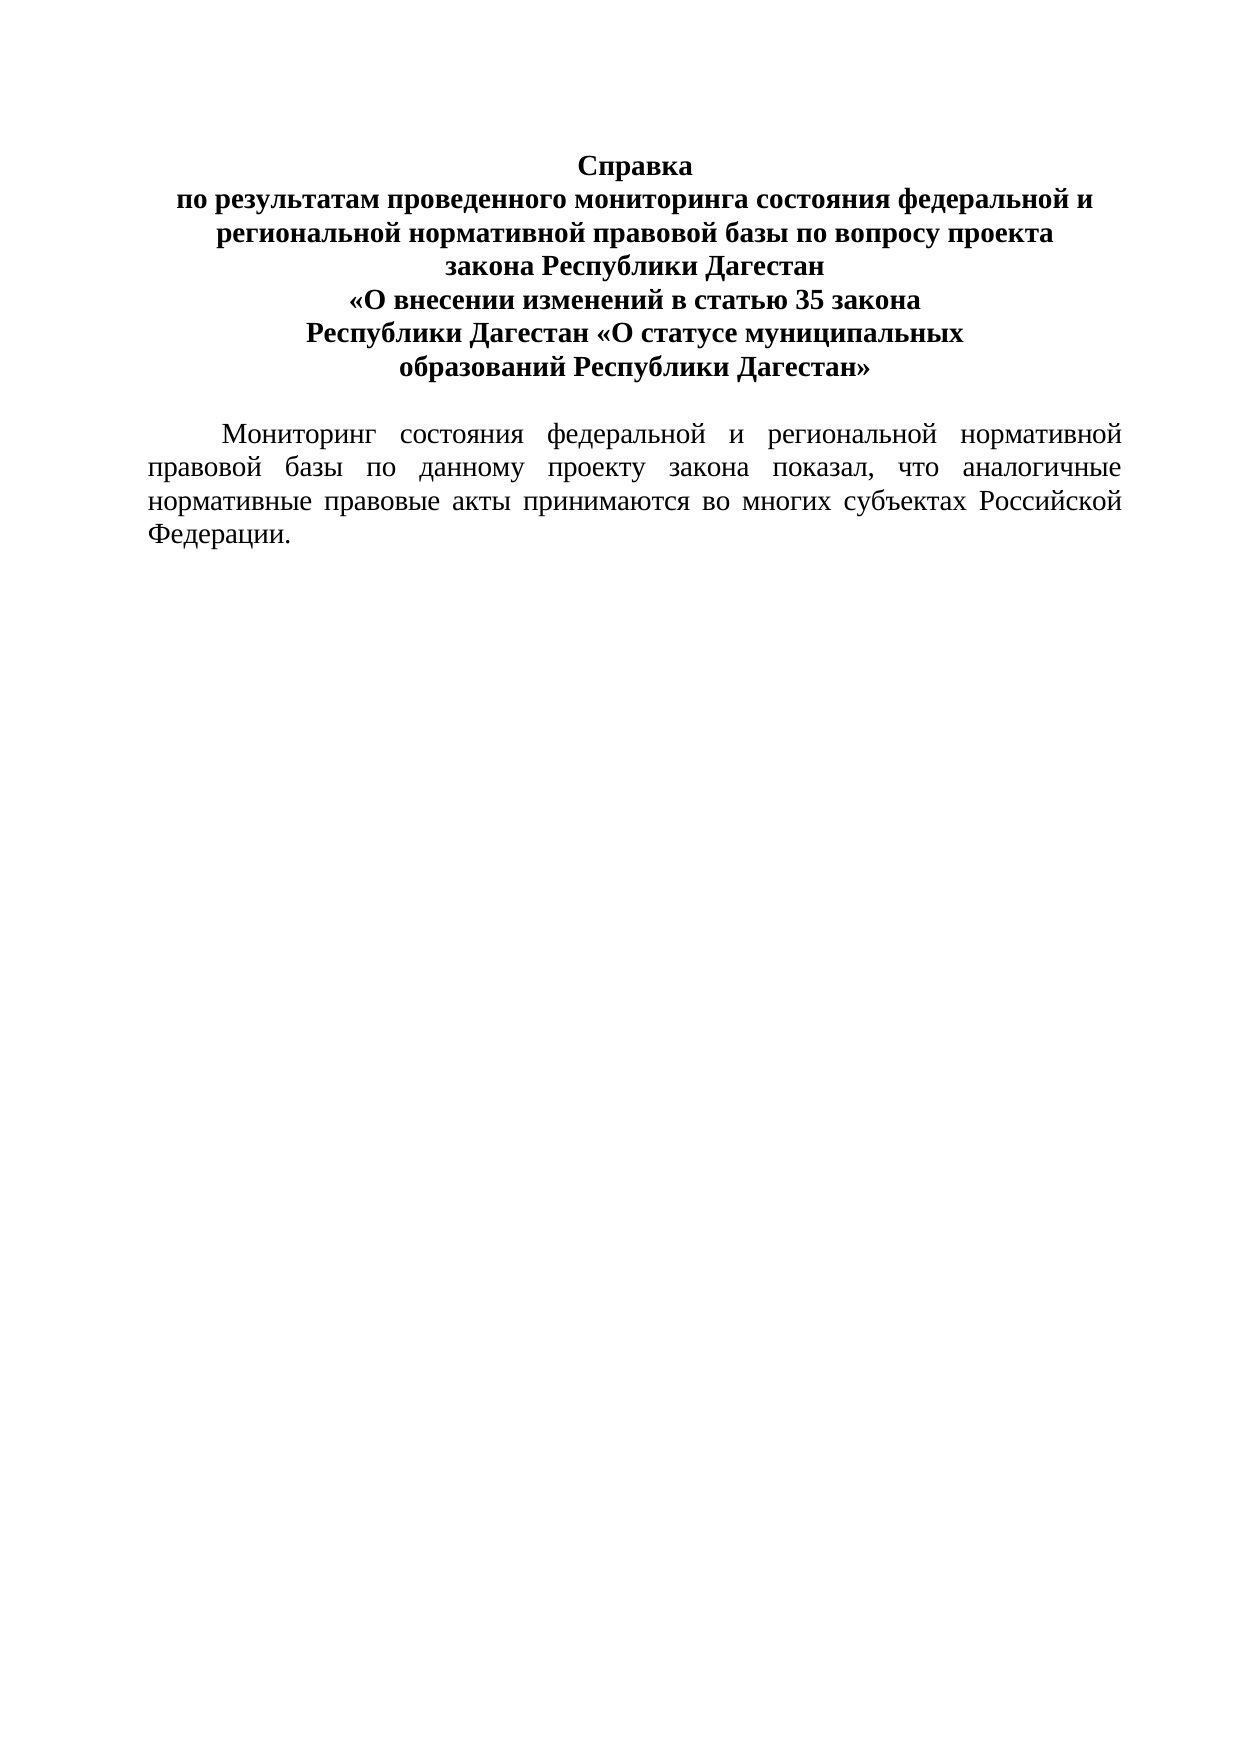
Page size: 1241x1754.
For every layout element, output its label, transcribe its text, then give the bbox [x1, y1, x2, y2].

text по результатам проведенного мониторинга состояния федеральной и региональной нормативной правовой базы по вопросу проекта [148, 181, 1122, 248]
text Республики Дагестан «О статусе муниципальных [148, 315, 1122, 349]
text закона Республики Дагестан [148, 248, 1122, 282]
text Справка [148, 148, 1122, 181]
text Мониторинг состояния федеральной и региональной нормативной правовой базы по данному проекту закона показал, что аналогичные нормативные правовые акты принимаются во многих субъектах Российской Федерации. [148, 416, 1122, 550]
text «О внесении изменений в статью 35 закона [148, 282, 1122, 315]
text образований Республики Дагестан» [148, 349, 1122, 382]
